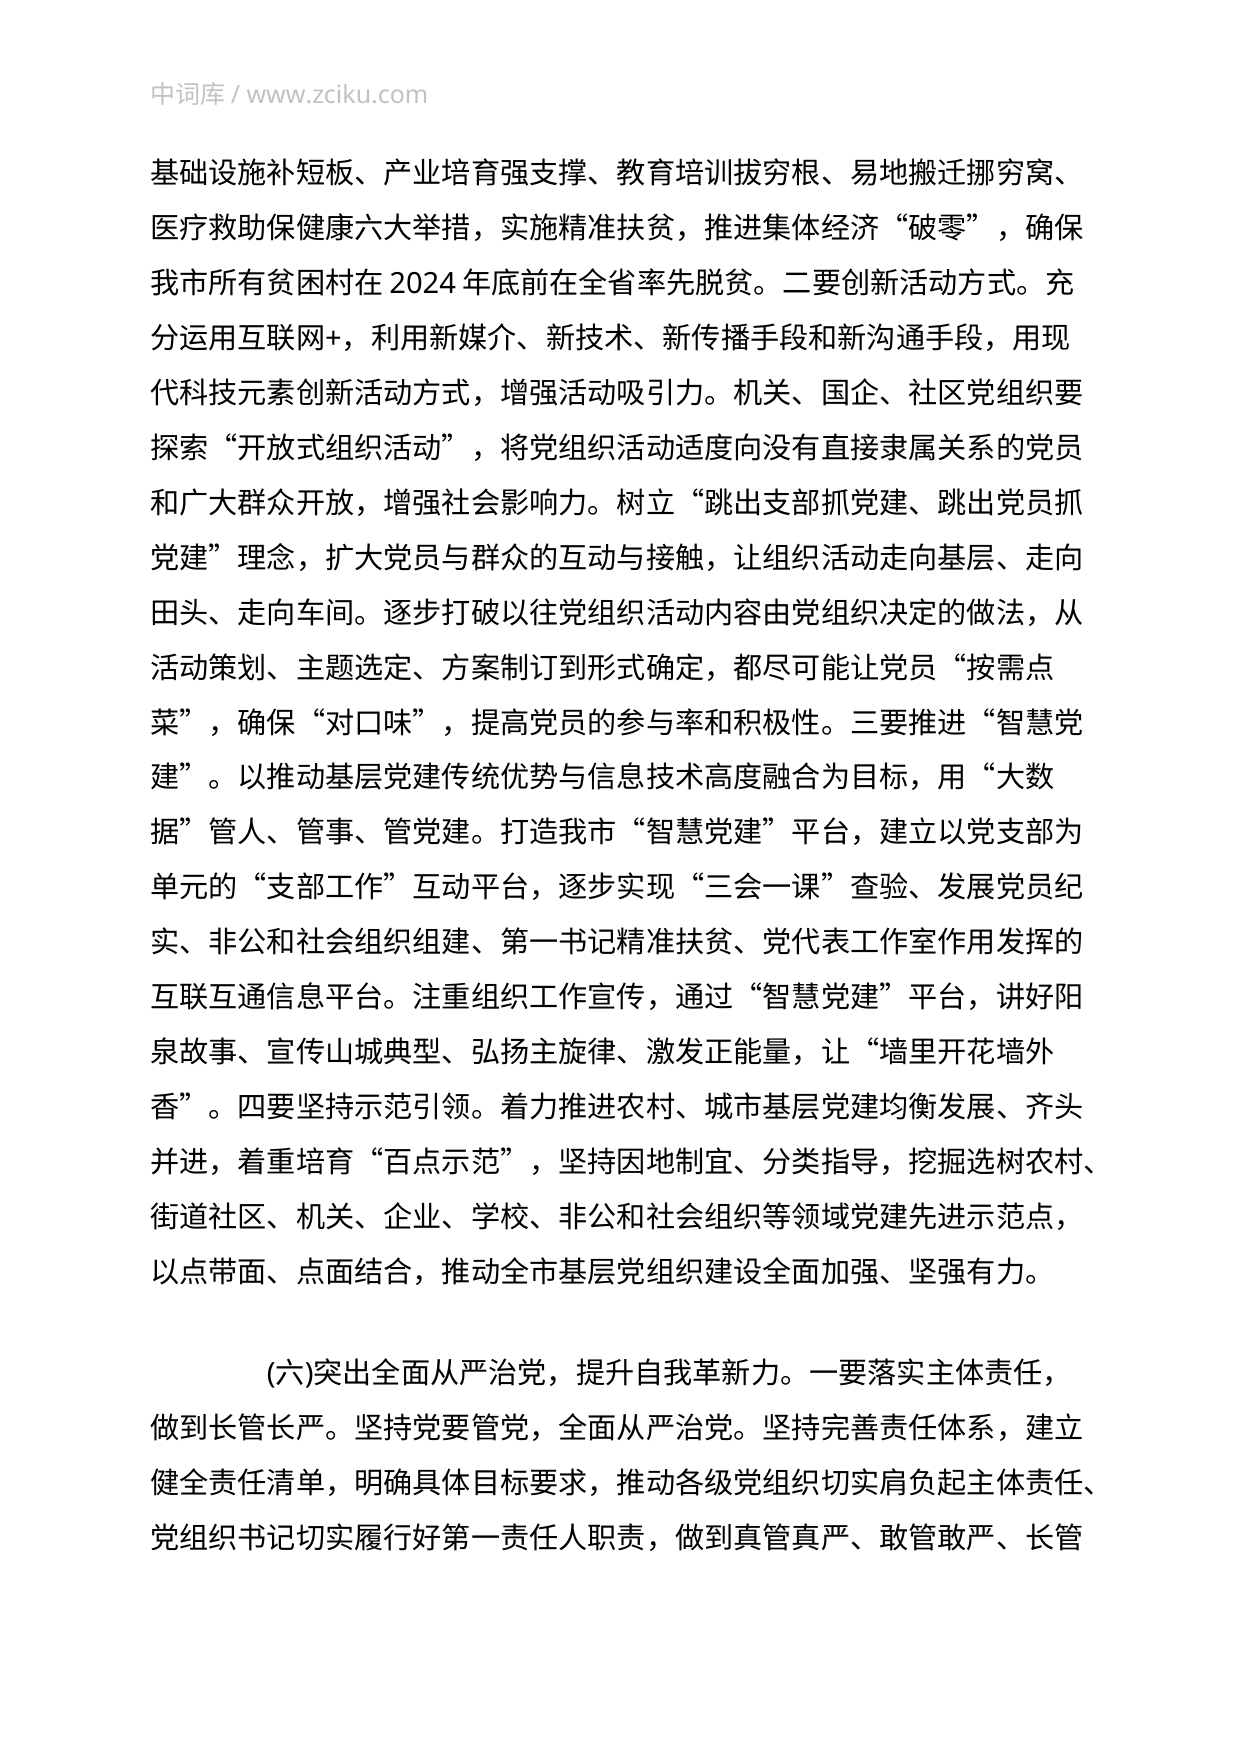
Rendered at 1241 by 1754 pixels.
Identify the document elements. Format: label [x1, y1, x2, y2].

text [150, 150, 1090, 1290]
text [150, 1350, 1090, 1557]
